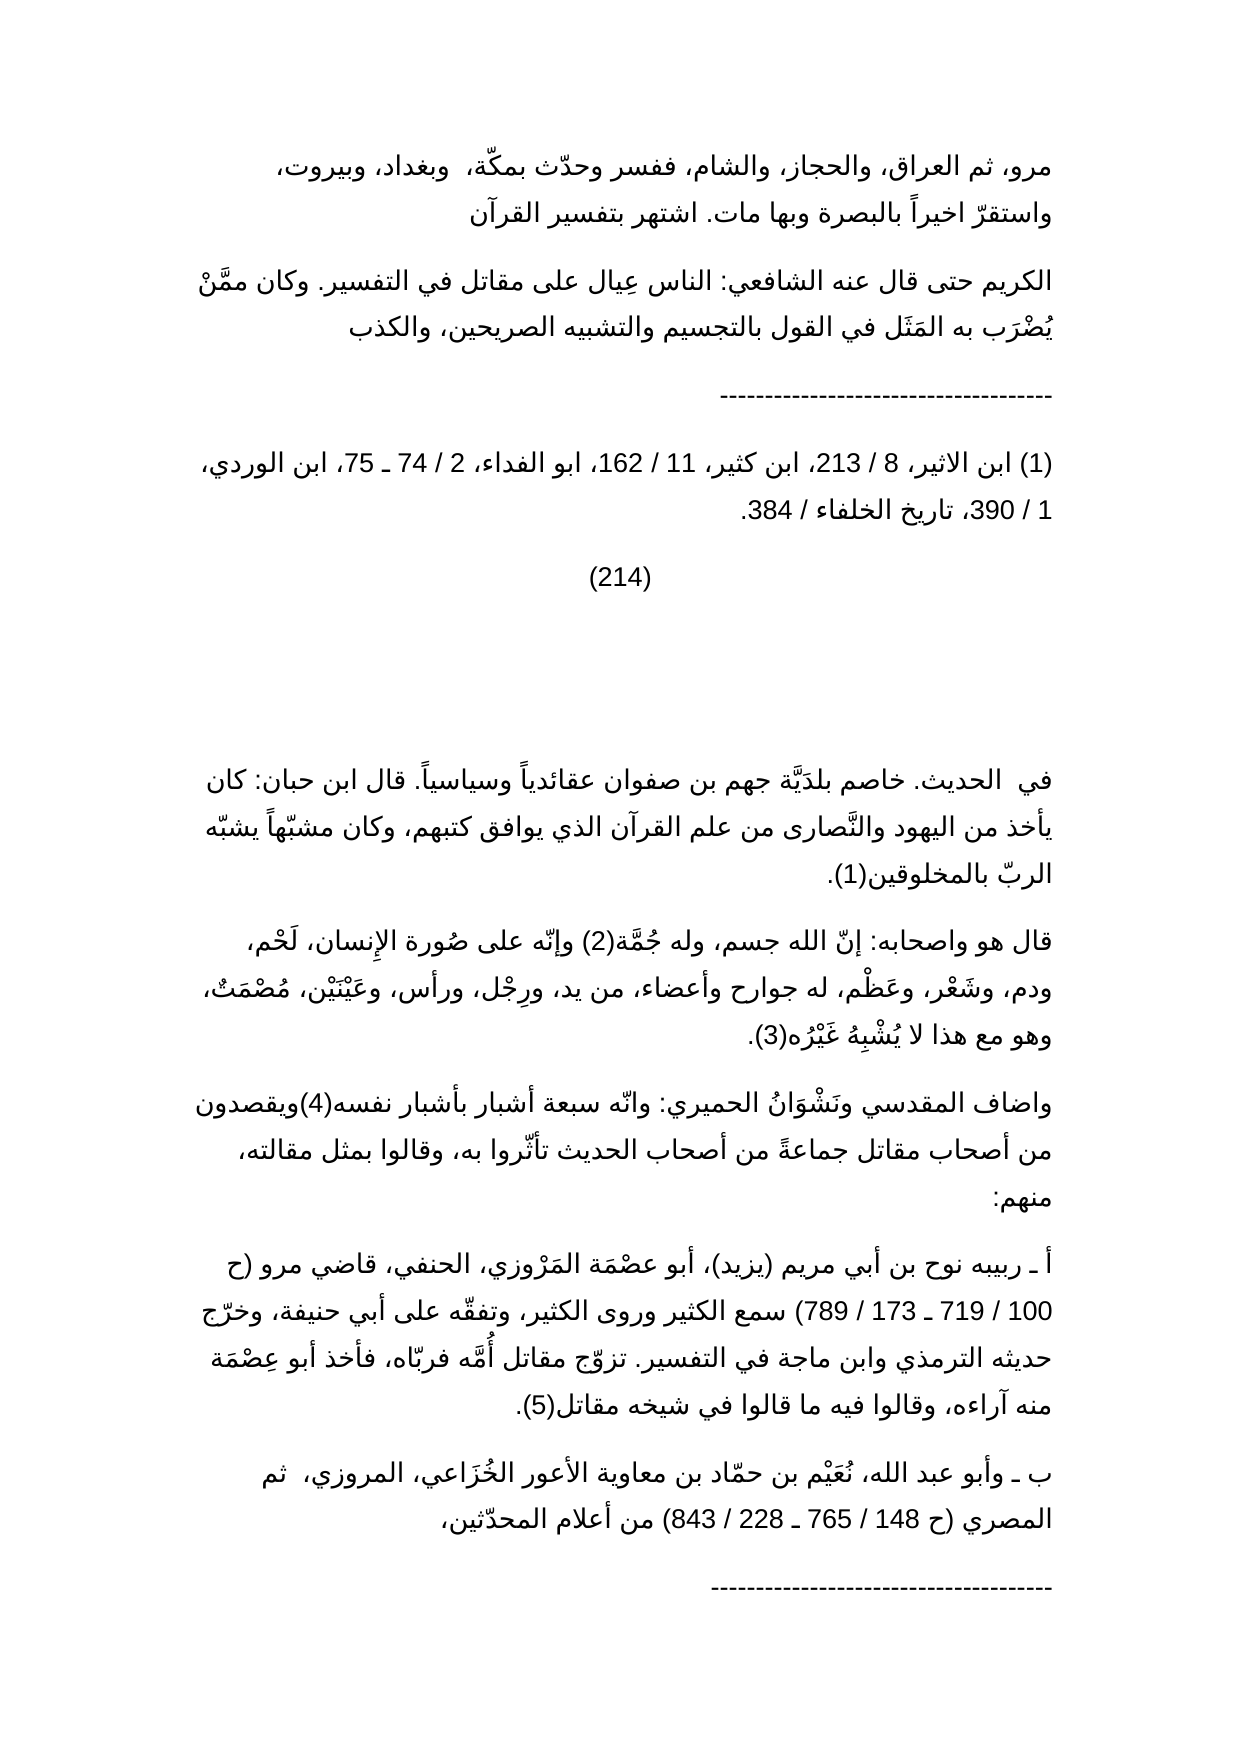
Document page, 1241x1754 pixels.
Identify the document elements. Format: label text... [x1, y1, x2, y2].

text واضاف المقدسي ونَشْوَانُ الحميري: وانّه سبعة أشبار بأشبار نفسه(4)ويقصدون من أصحاب مقاتل جماعةً من أصحاب الحديث تأثّروا به، وقالوا بمثل مقالته، منهم: [187, 1087, 1053, 1212]
text أ ـ ربيبه نوح بن أبي مريم (يزيد)، أبو عصْمَة المَرْوزي، الحنفي، قاضي مرو (ح 100 / 719 ـ 173 / 789) سمع الكثير وروى الكثير، وتفقّه على أبي حنيفة، وخرّج حديثه الترمذي وابن ماجة في التفسير. تزوّج مقاتل أُمَّه فربّاه، فأخذ أبو عِصْمَة منه آراءه، وقالوا فيه ما قالوا في شيخه مقاتل(5). [187, 1248, 1053, 1420]
text في الحديث. خاصم بلدَيَّة جهم بن صفوان عقائدياً وسياسياً. قال ابن حبان: كان يأخذ من اليهود والنَّصارى من علم القرآن الذي يوافق كتبهم، وكان مشبّهاً يشبّه الربّ بالمخلوقين(1). [187, 764, 1053, 889]
text (214) [187, 561, 1053, 593]
text الكريم حتى قال عنه الشافعي: الناس عِيال على مقاتل في التفسير. وكان ممَّنْ يُضْرَب به المَثَل في القول بالتجسيم والتشبيه الصريحين، والكذب [187, 264, 1053, 343]
text (1) ابن الاثير، 8 / 213، ابن كثير، 11 / 162، ابو الفداء، 2 / 74 ـ 75، ابن الوردي، 1 / 390، تاريخ الخلفاء / 384. [187, 447, 1053, 525]
text قال هو واصحابه: إنّ الله جسم، وله جُمَّة(2) وإنّه على صُورة الإِنسان، لَحْم، ودم، وشَعْر، وعَظْم، له جوارح وأعضاء، من يد، ورِجْل، ورأس، وعَيْنَيْن، مُصْمَتٌ، وهو مع هذا لا يُشْبِهُ غَيْرُه(3). [187, 925, 1053, 1050]
text ------------------------------------- [187, 379, 1053, 410]
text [187, 150, 1053, 228]
text -------------------------------------- [187, 1571, 1053, 1602]
text ب ـ وأبو عبد الله، نُعَيْم بن حمّاد بن معاوية الأعور الخُزَاعي، المروزي، ثم المصري (ح 148 / 765 ـ 228 / 843) من أعلام المحدّثين، [187, 1457, 1053, 1535]
